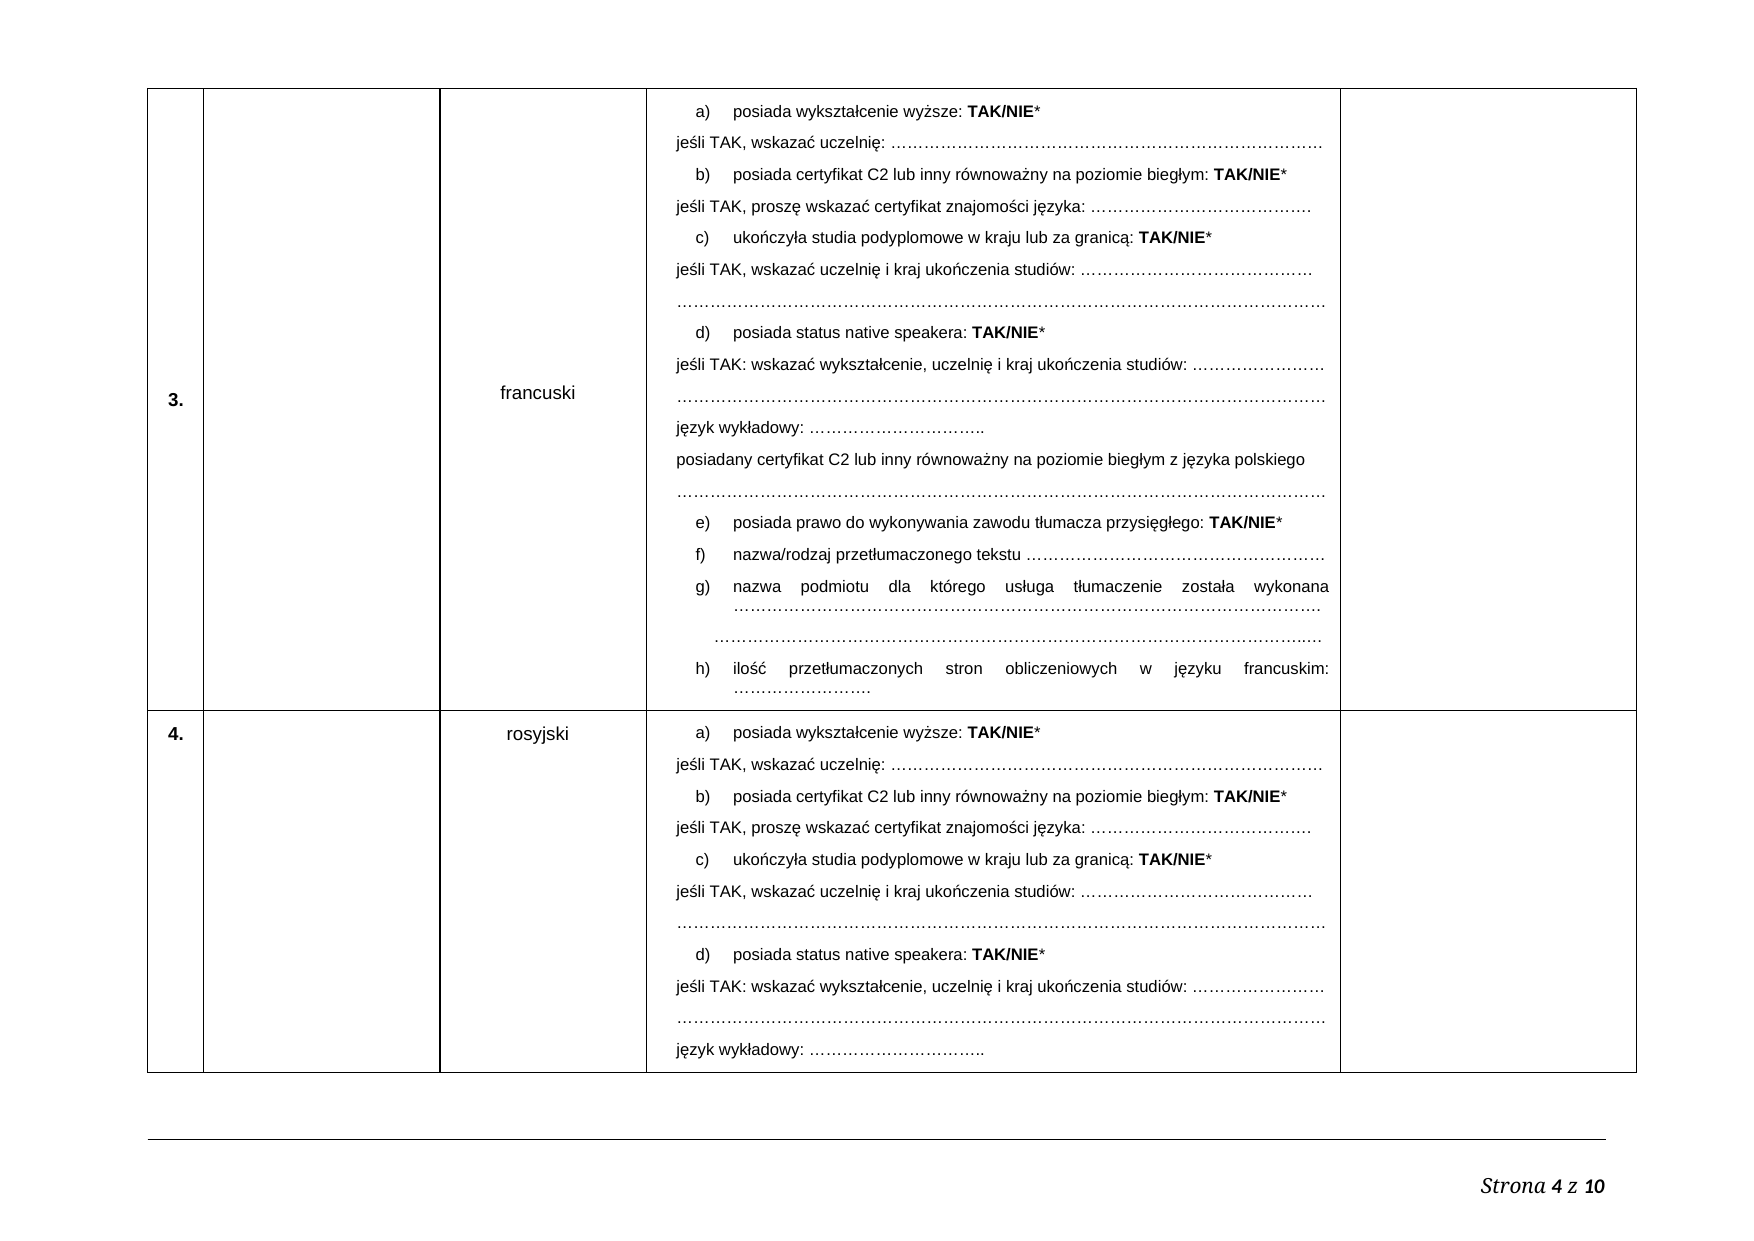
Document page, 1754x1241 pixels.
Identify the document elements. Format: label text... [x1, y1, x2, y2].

table_cell 4. [148, 711, 203, 1072]
table_cell [204, 711, 439, 1072]
table_header [204, 89, 439, 710]
table_header [1341, 89, 1636, 710]
table_header posiada wykształcenie wyższe: TAK/NIE* jeśli TAK, wskazać uczelnię: …………………………………………………………………… posiada certyfikat C2 lub inny równoważny na poziomie biegłym: TAK/NIE* jeśli TAK, proszę wskazać certyfikat znajomości języka: …………………………………. ukończyła studia podyplomowe w kraju lub za granicą: TAK/NIE* jeśli TAK, wskazać uczelnię i kraj ukończenia studiów: …………………………………… ……………………………………………………………………………………………………… posiada status native speakera: TAK/NIE* jeśli TAK: wskazać wykształcenie, uczelnię i kraj ukończenia studiów: …………………… ……………………………………………………………………………………………………… język wykładowy: ………………………….. posiadany certyfikat C2 lub inny równoważny na poziomie biegłym z języka polskiego ……………………………………………………………………………………………………… posiada prawo do wykonywania zawodu tłumacza przysięgłego: TAK/NIE* nazwa/rodzaj przetłumaczonego tekstu ……………………………………………… nazwa podmiotu dla którego usługa tłumaczenie została wykonana ……………………………………………………………………………………………. ……………………………………………………………………………………………..… ilość przetłumaczonych stron obliczeniowych w języku francuskim: ……………………. [647, 89, 1340, 710]
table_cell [647, 711, 1340, 1072]
table_cell [1341, 711, 1636, 1072]
table_cell rosyjski [441, 711, 646, 1072]
table_header 3. [148, 89, 203, 710]
table_header francuski [441, 89, 646, 710]
